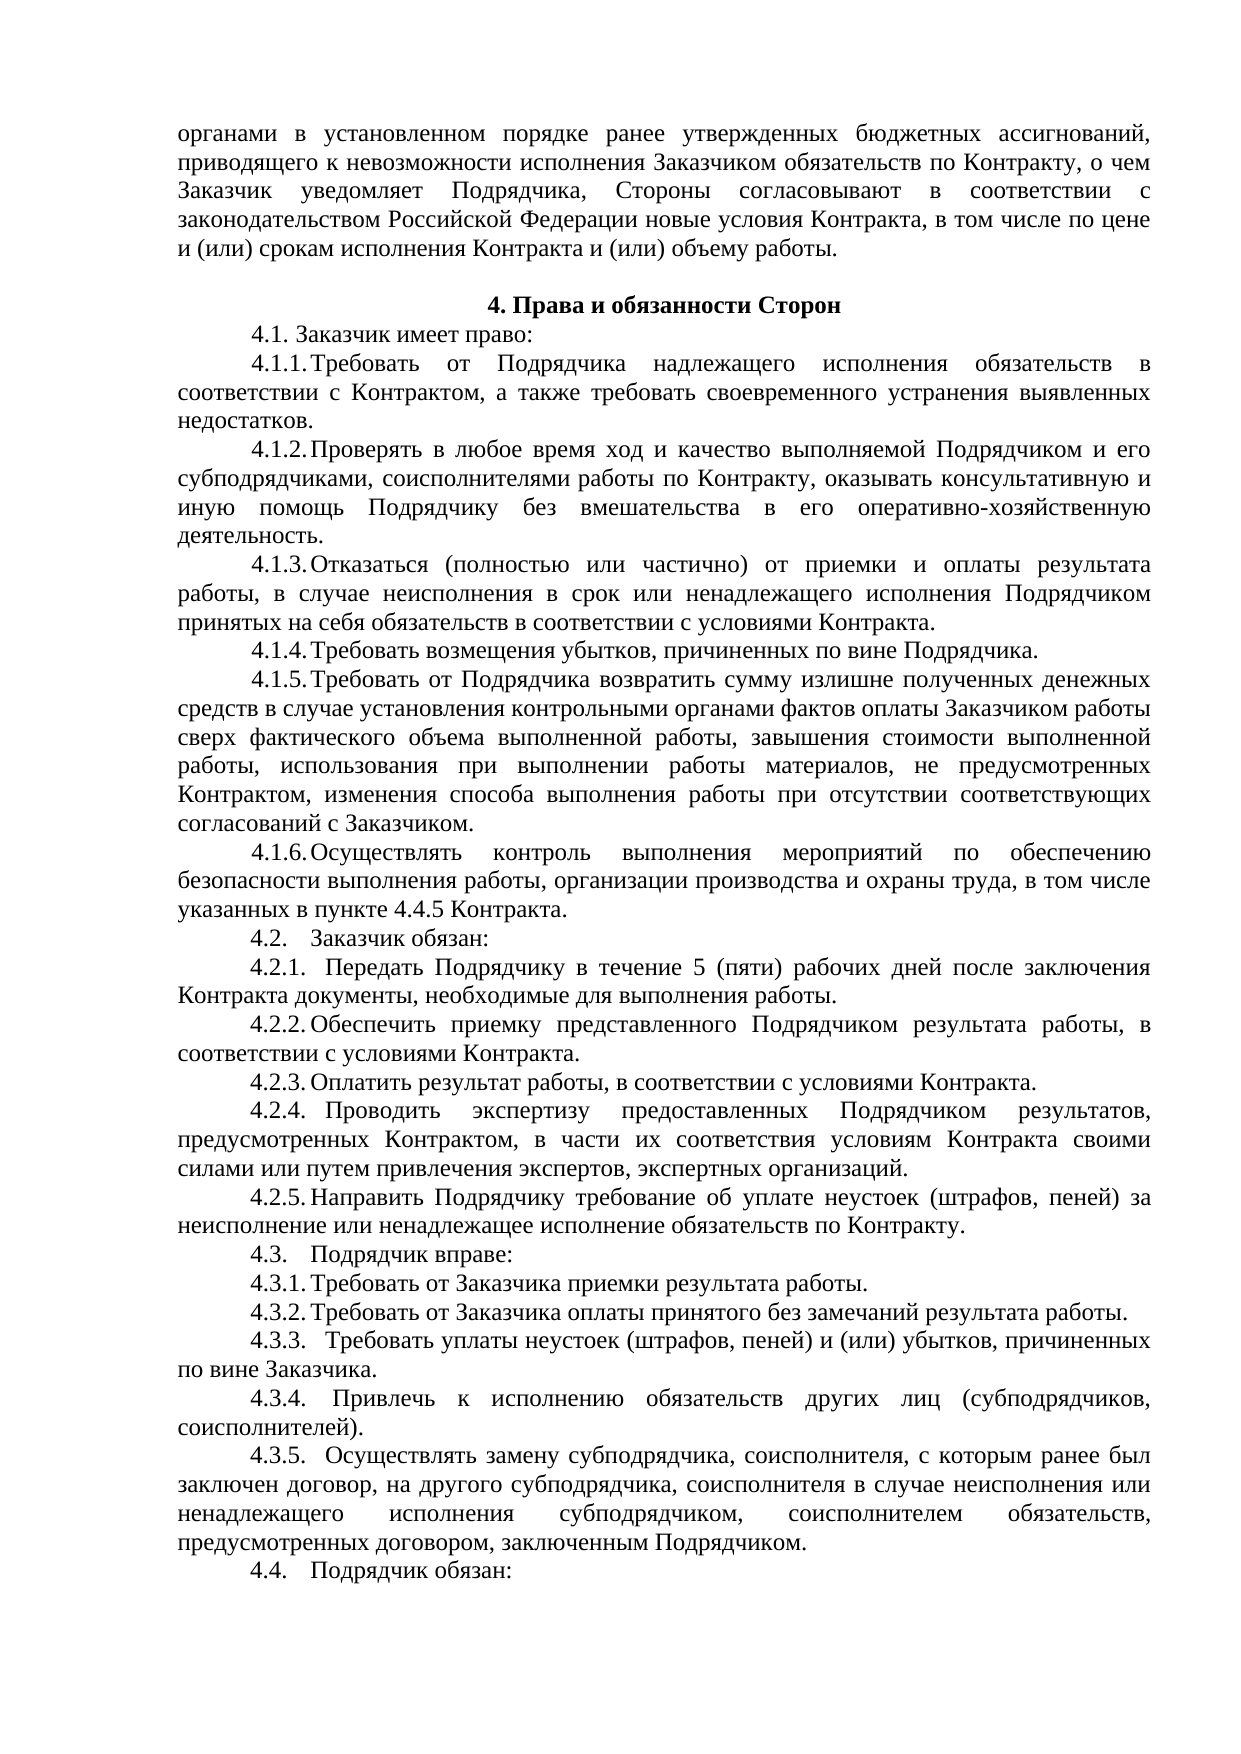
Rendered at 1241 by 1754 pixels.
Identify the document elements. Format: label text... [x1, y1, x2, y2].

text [177, 118, 1152, 262]
list Проводить экспертизу предоставленных Подрядчиком результатов, предусмотренных Контрактом, в части их соответствия условиям Контракта своими силами или путем привлечения экспертов, экспертных организаций. [177, 1096, 1152, 1182]
list Направить Подрядчику требование об уплате неустоек (штрафов, пеней) за неисполнение или ненадлежащее исполнение обязательств по Контракту. [177, 1182, 1152, 1239]
list Передать Подрядчику в течение 5 (пяти) рабочих дней после заключения Контракта документы, необходимые для выполнения работы. [177, 952, 1152, 1009]
list Заказчик имеет право: [177, 319, 1152, 348]
list Требовать от Заказчика оплаты принятого без замечаний результата работы. [177, 1297, 1152, 1326]
list Требовать от Заказчика приемки результата работы. [177, 1268, 1152, 1297]
list Требовать от Подрядчика надлежащего исполнения обязательств в соответствии с Контрактом, а также требовать своевременного устранения выявленных недостатков. [177, 348, 1152, 434]
list Проверять в любое время ход и качество выполняемой Подрядчиком и его субподрядчиками, соисполнителями работы по Контракту, оказывать консультативную и иную помощь Подрядчику без вмешательства в его оперативно-хозяйственную деятельность. [177, 434, 1152, 549]
list Привлечь к исполнению обязательств других лиц (субподрядчиков, соисполнителей). [177, 1383, 1152, 1441]
list Подрядчик вправе: [177, 1239, 1152, 1268]
list Осуществлять замену субподрядчика, соисполнителя, с которым ранее был заключен договор, на другого субподрядчика, соисполнителя в случае неисполнения или ненадлежащего исполнения субподрядчиком, соисполнителем обязательств, предусмотренных договором, заключенным Подрядчиком. [177, 1441, 1152, 1556]
list Требовать возмещения убытков, причиненных по вине Подрядчика. [177, 636, 1152, 664]
list Заказчик обязан: [177, 923, 1152, 952]
list Подрядчик обязан: [177, 1556, 1152, 1584]
list Требовать от Подрядчика возвратить сумму излишне полученных денежных средств в случае установления контрольными органами фактов оплаты Заказчиком работы сверх фактического объема выполненной работы, завышения стоимости выполненной работы, использования при выполнении работы материалов, не предусмотренных Контрактом, изменения способа выполнения работы при отсутствии соответствующих согласований с Заказчиком. [177, 664, 1152, 837]
list Обеспечить приемку представленного Подрядчиком результата работы, в соответствии с условиями Контракта. [177, 1009, 1152, 1067]
list Требовать уплаты неустоек (штрафов, пеней) и (или) убытков, причиненных по вине Заказчика. [177, 1326, 1152, 1383]
list Отказаться (полностью или частично) от приемки и оплаты результата работы, в случае неисполнения в срок или ненадлежащего исполнения Подрядчиком принятых на себя обязательств в соответствии с условиями Контракта. [177, 549, 1152, 636]
list Осуществлять контроль выполнения мероприятий по обеспечению безопасности выполнения работы, организации производства и охраны труда, в том числе указанных в пункте 4.4.5 Контракта. [177, 837, 1152, 923]
text 4. Права и обязанности Сторон [177, 291, 1152, 319]
list Оплатить результат работы, в соответствии с условиями Контракта. [177, 1067, 1152, 1096]
